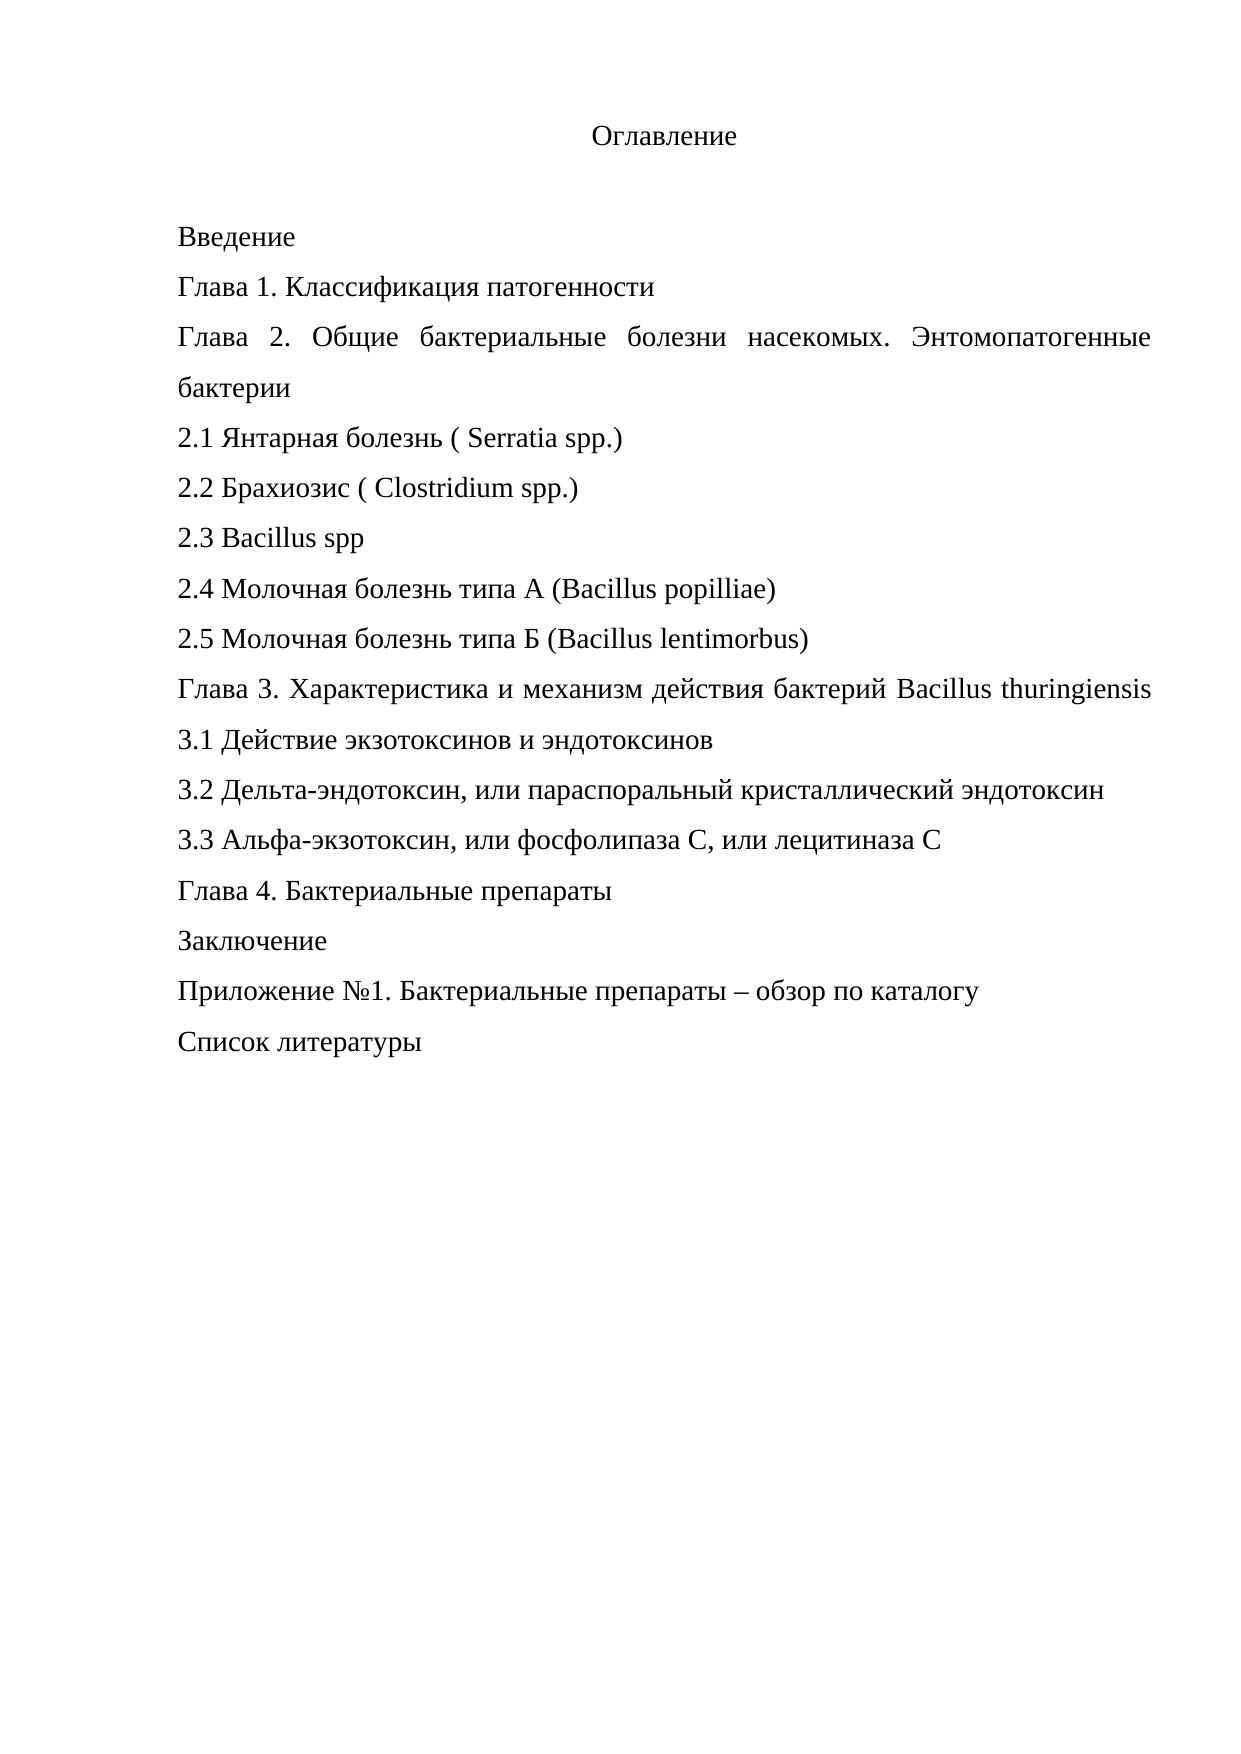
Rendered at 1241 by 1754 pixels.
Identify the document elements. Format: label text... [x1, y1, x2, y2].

text Заключение [177, 923, 1152, 957]
text Введение [177, 219, 1152, 252]
text Глава 1. Классификация патогенности [177, 269, 1152, 303]
text Приложение №1. Бактериальные препараты – обзор по каталогу [177, 973, 1152, 1007]
text 2.4 Молочная болезнь типа А (Bacillus popilliae) [177, 571, 1152, 604]
text Список литературы [177, 1024, 1152, 1057]
text Глава 3. Характеристика и механизм действия бактерий Bacillus thuringiensis 3.1 Действие экзотоксинов и эндотоксинов [177, 672, 1152, 755]
text 2.3 Bacillus spp [177, 521, 1152, 554]
text 2.1 Янтарная болезнь ( Serratia spp.) [177, 420, 1152, 453]
text 2.2 Брахиозис ( Clostridium spp.) [177, 470, 1152, 504]
text 2.5 Молочная болезнь типа Б (Bacillus lentimorbus) [177, 621, 1152, 655]
text Оглавление [177, 118, 1152, 152]
text 3.2 Дельта-эндотоксин, или параспоральный кристаллический эндотоксин [177, 772, 1152, 806]
text 3.3 Альфа-экзотоксин, или фосфолипаза С, или лецитиназа С [177, 822, 1152, 856]
text Глава 2. Общие бактериальные болезни насекомых. Энтомопатогенные бактерии [177, 319, 1152, 403]
text Глава 4. Бактериальные препараты [177, 873, 1152, 906]
